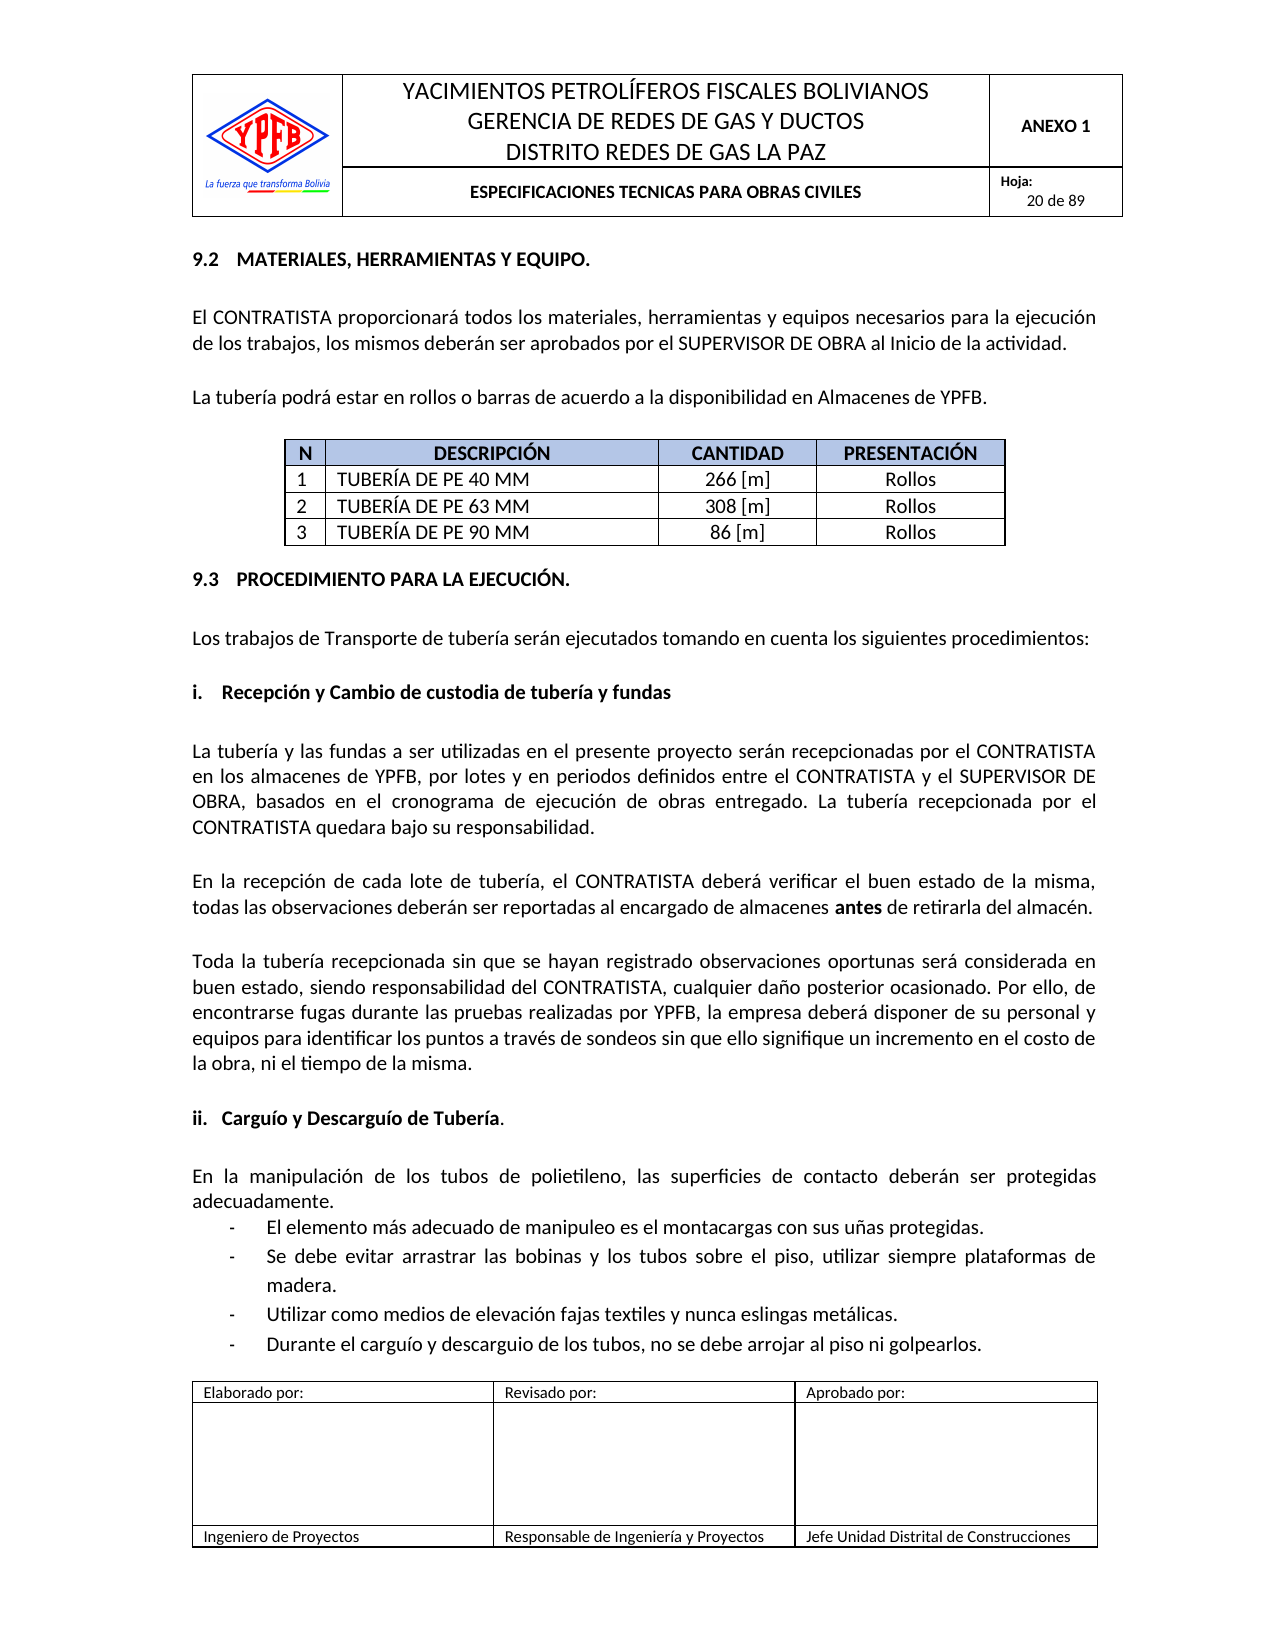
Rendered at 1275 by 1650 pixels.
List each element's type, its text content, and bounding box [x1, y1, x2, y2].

table_header PRESENTACIÓN [817, 440, 1004, 465]
text Toda la tubería recepcionada sin que se hayan registrado observaciones oportunas será considerada en buen estado, siendo responsabilidad del CONTRATISTA, cualquier daño posterior ocasionado. Por ello, de encontrarse fugas durante las pruebas realizadas por YPFB, la empresa deberá disponer de su personal y equipos para identificar los puntos a través de sondeos sin que ello signifique un incremento en el costo de la obra, ni el tiempo de la misma. [192, 949, 1098, 1076]
list Recepción y Cambio de custodia de tubería y fundas [192, 679, 1098, 705]
subtitle PROCEDIMIENTO PARA LA EJECUCIÓN. [192, 567, 1098, 592]
text El CONTRATISTA proporcionará todos los materiales, herramientas y equipos necesarios para la ejecución de los trabajos, los mismos deberán ser aprobados por el SUPERVISOR DE OBRA al Inicio de la actividad. [192, 304, 1098, 355]
table_cell Rollos [817, 519, 1004, 545]
table_header CANTIDAD [659, 440, 816, 465]
table_header DESCRIPCIÓN [326, 440, 658, 465]
table_cell Rollos [817, 493, 1004, 518]
table_cell 86 [m] [659, 519, 816, 545]
table_cell 2 [286, 493, 325, 518]
table_cell 3 [286, 519, 325, 545]
list El elemento más adecuado de manipuleo es el montacargas con sus uñas protegidas. [229, 1214, 1098, 1239]
text En la manipulación de los tubos de polietileno, las superficies de contacto deberán ser protegidas adecuadamente. [192, 1163, 1098, 1214]
table_cell Rollos [817, 466, 1004, 492]
list Carguío y Descarguío de Tubería. [192, 1105, 1098, 1130]
table_cell 308 [m] [659, 493, 816, 518]
table_cell TUBERÍA DE PE 63 MM [326, 493, 658, 518]
text La tubería y las fundas a ser utilizadas en el presente proyecto serán recepcionadas por el CONTRATISTA en los almacenes de YPFB, por lotes y en periodos definidos entre el CONTRATISTA y el SUPERVISOR DE OBRA, basados en el cronograma de ejecución de obras entregado. La tubería recepcionada por el CONTRATISTA quedara bajo su responsabilidad. [192, 738, 1098, 839]
table_cell TUBERÍA DE PE 90 MM [326, 519, 658, 545]
list Se debe evitar arrastrar las bobinas y los tubos sobre el piso, utilizar siempre plataformas de madera. [229, 1243, 1098, 1298]
table_header N [286, 440, 325, 465]
picture [203, 93, 331, 198]
table_cell TUBERÍA DE PE 40 MM [326, 466, 658, 492]
list Utilizar como medios de elevación fajas textiles y nunca eslingas metálicas. [229, 1302, 1098, 1327]
list Durante el carguío y descarguio de los tubos, no se debe arrojar al piso ni golpearlos. [229, 1331, 1098, 1356]
table_cell 266 [m] [659, 466, 816, 492]
text En la recepción de cada lote de tubería, el CONTRATISTA deberá verificar el buen estado de la misma, todas las observaciones deberán ser reportadas al encargado de almacenes antes de retirarla del almacén. [192, 869, 1098, 919]
text Los trabajos de Transporte de tubería serán ejecutados tomando en cuenta los siguientes procedimientos: [192, 625, 1098, 650]
subtitle MATERIALES, HERRAMIENTAS Y EQUIPO. [192, 246, 1098, 271]
table_cell 1 [286, 466, 325, 492]
text La tubería podrá estar en rollos o barras de acuerdo a la disponibilidad en Almacenes de YPFB. [192, 384, 1098, 410]
